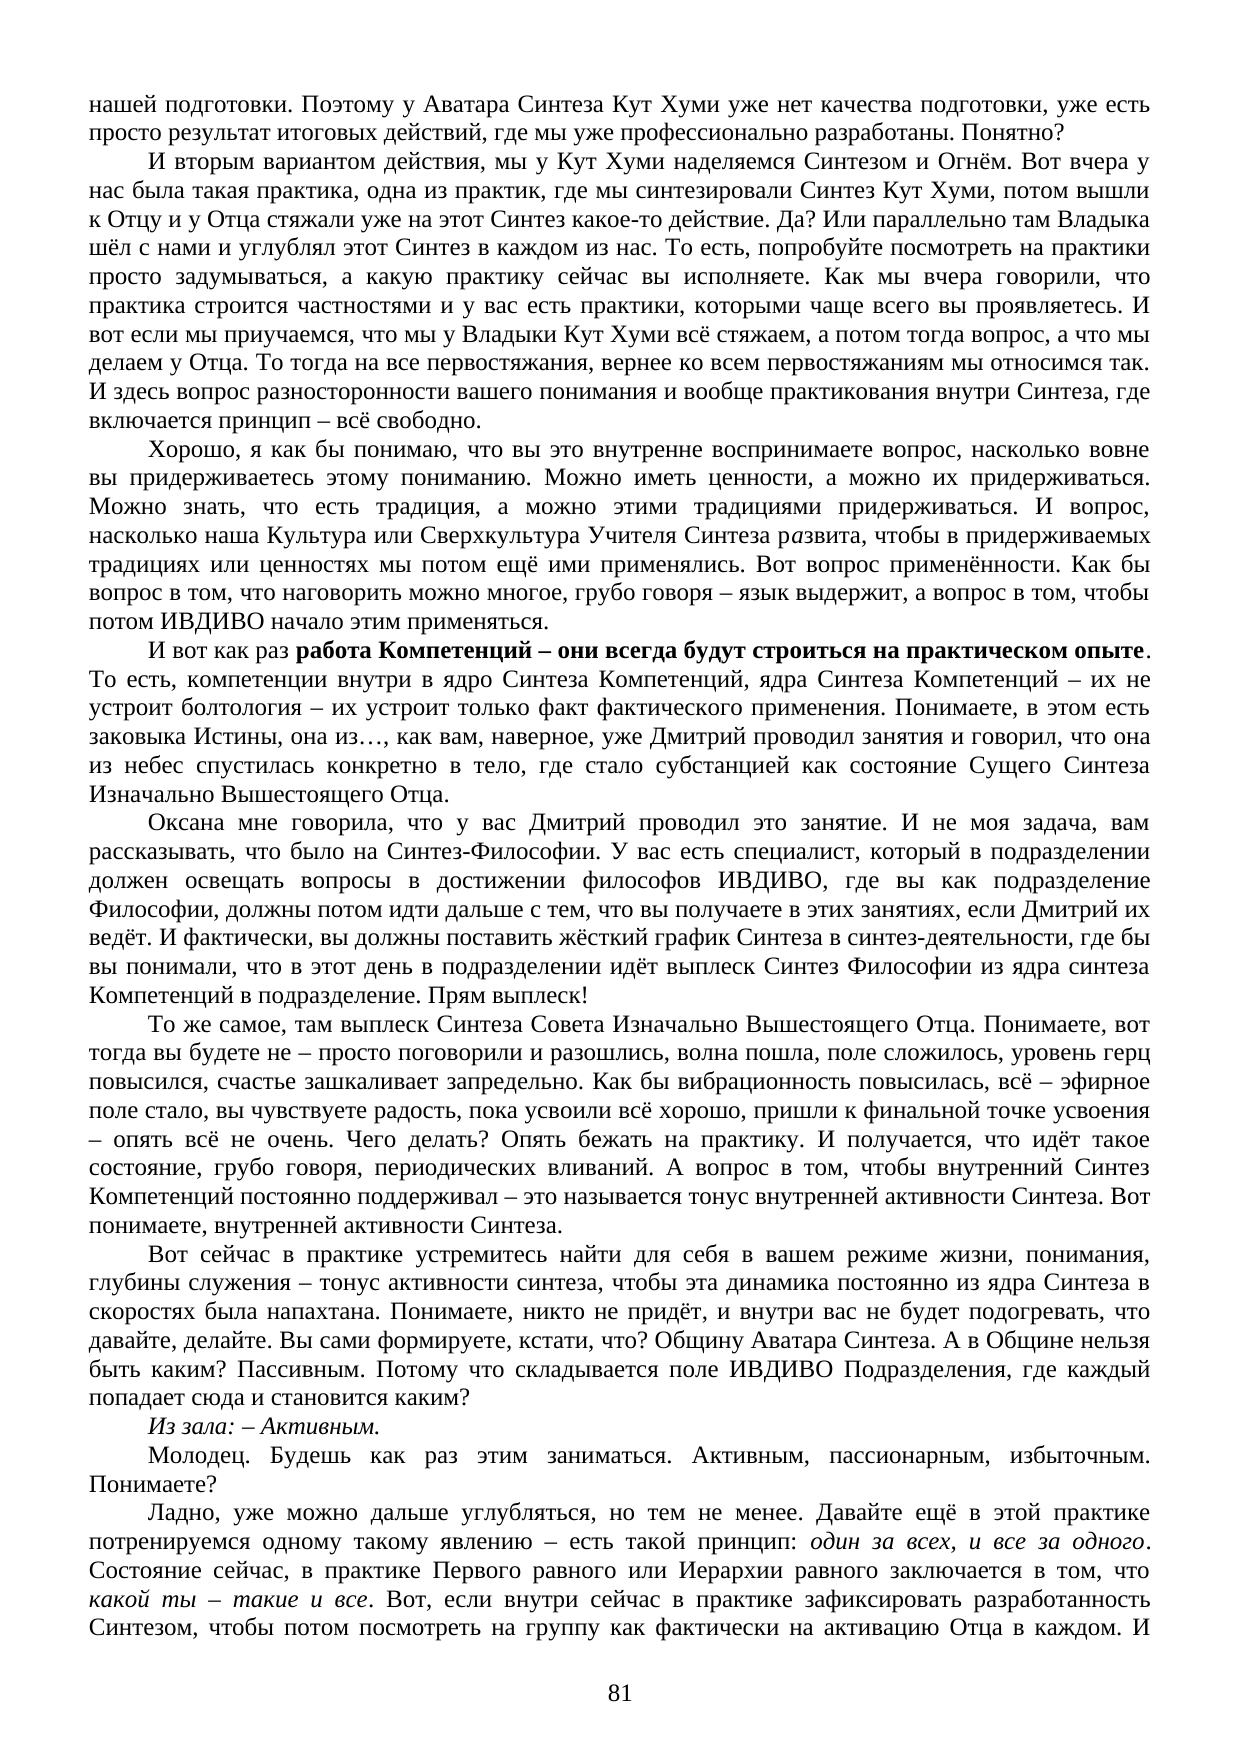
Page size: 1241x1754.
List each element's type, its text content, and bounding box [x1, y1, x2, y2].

text Молодец. Будешь как раз этим заниматься. Активным, пассионарным, избыточным. Понимаете? [89, 1440, 1152, 1497]
text Хорошо, я как бы понимаю, что вы это внутренне воспринимаете вопрос, насколько вовне вы придерживаетесь этому пониманию. Можно иметь ценности, а можно их придерживаться. Можно знать, что есть традиция, а можно этими традициями придерживаться. И вопрос, насколько наша Культура или Сверхкультура Учителя Синтеза развита, чтобы в придерживаемых традициях или ценностях мы потом ещё ими применялись. Вот вопрос применённости. Как бы вопрос в том, что наговорить можно многое, грубо говоря – язык выдержит, а вопрос в том, чтобы потом ИВДИВО начало этим применяться. [89, 434, 1152, 635]
text Вот сейчас в практике устремитесь найти для себя в вашем режиме жизни, понимания, глубины служения – тонус активности синтеза, чтобы эта динамика постоянно из ядра Синтеза в скоростях была напахтана. Понимаете, никто не придёт, и внутри вас не будет подогревать, что давайте, делайте. Вы сами формируете, кстати, что? Общину Аватара Синтеза. А в Общине нельзя быть каким? Пассивным. Потому что складывается поле ИВДИВО Подразделения, где каждый попадает сюда и становится каким? [89, 1239, 1152, 1411]
text Из зала: – Активным. [89, 1411, 1152, 1440]
text Оксана мне говорила, что у вас Дмитрий проводил это занятие. И не моя задача, вам рассказывать, что было на Синтез-Философии. У вас есть специалист, который в подразделении должен освещать вопросы в достижении философов ИВДИВО, где вы как подразделение Философии, должны потом идти дальше с тем, что вы получаете в этих занятиях, если Дмитрий их ведёт. И фактически, вы должны поставить жёсткий график Синтеза в синтез-деятельности, где бы вы понимали, что в этот день в подразделении идёт выплеск Синтез Философии из ядра синтеза Компетенций в подразделение. Прям выплеск! [89, 807, 1152, 1009]
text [89, 89, 1152, 146]
text И вторым вариантом действия, мы у Кут Хуми наделяемся Синтезом и Огнём. Вот вчера у нас была такая практика, одна из практик, где мы синтезировали Синтез Кут Хуми, потом вышли к Отцу и у Отца стяжали уже на этот Синтез какое-то действие. Да? Или параллельно там Владыка шёл с нами и углублял этот Синтез в каждом из нас. То есть, попробуйте посмотреть на практики просто задумываться, а какую практику сейчас вы исполняете. Как мы вчера говорили, что практика строится частностями и у вас есть практики, которыми чаще всего вы проявляетесь. И вот если мы приучаемся, что мы у Владыки Кут Хуми всё стяжаем, а потом тогда вопрос, а что мы делаем у Отца. То тогда на все первостяжания, вернее ко всем первостяжаниям мы относимся так. И здесь вопрос разносторонности вашего понимания и вообще практикования внутри Синтеза, где включается принцип – всё свободно. [89, 146, 1152, 434]
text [89, 1497, 1152, 1641]
text То же самое, там выплеск Синтеза Совета Изначально Вышестоящего Отца. Понимаете, вот тогда вы будете не – просто поговорили и разошлись, волна пошла, поле сложилось, уровень герц повысился, счастье зашкаливает запредельно. Как бы вибрационность повысилась, всё – эфирное поле стало, вы чувствуете радость, пока усвоили всё хорошо, пришли к финальной точке усвоения – опять всё не очень. Чего делать? Опять бежать на практику. И получается, что идёт такое состояние, грубо говоря, периодических вливаний. А вопрос в том, чтобы внутренний Синтез Компетенций постоянно поддерживал – это называется тонус внутренней активности Синтеза. Вот понимаете, внутренней активности Синтеза. [89, 1009, 1152, 1239]
text И вот как раз работа Компетенций – они всегда будут строиться на практическом опыте. То есть, компетенции внутри в ядро Синтеза Компетенций, ядра Синтеза Компетенций – их не устроит болтология – их устроит только факт фактического применения. Понимаете, в этом есть заковыка Истины, она из…, как вам, наверное, уже Дмитрий проводил занятия и говорил, что она из небес спустилась конкретно в тело, где стало субстанцией как состояние Сущего Синтеза Изначально Вышестоящего Отца. [89, 635, 1152, 807]
